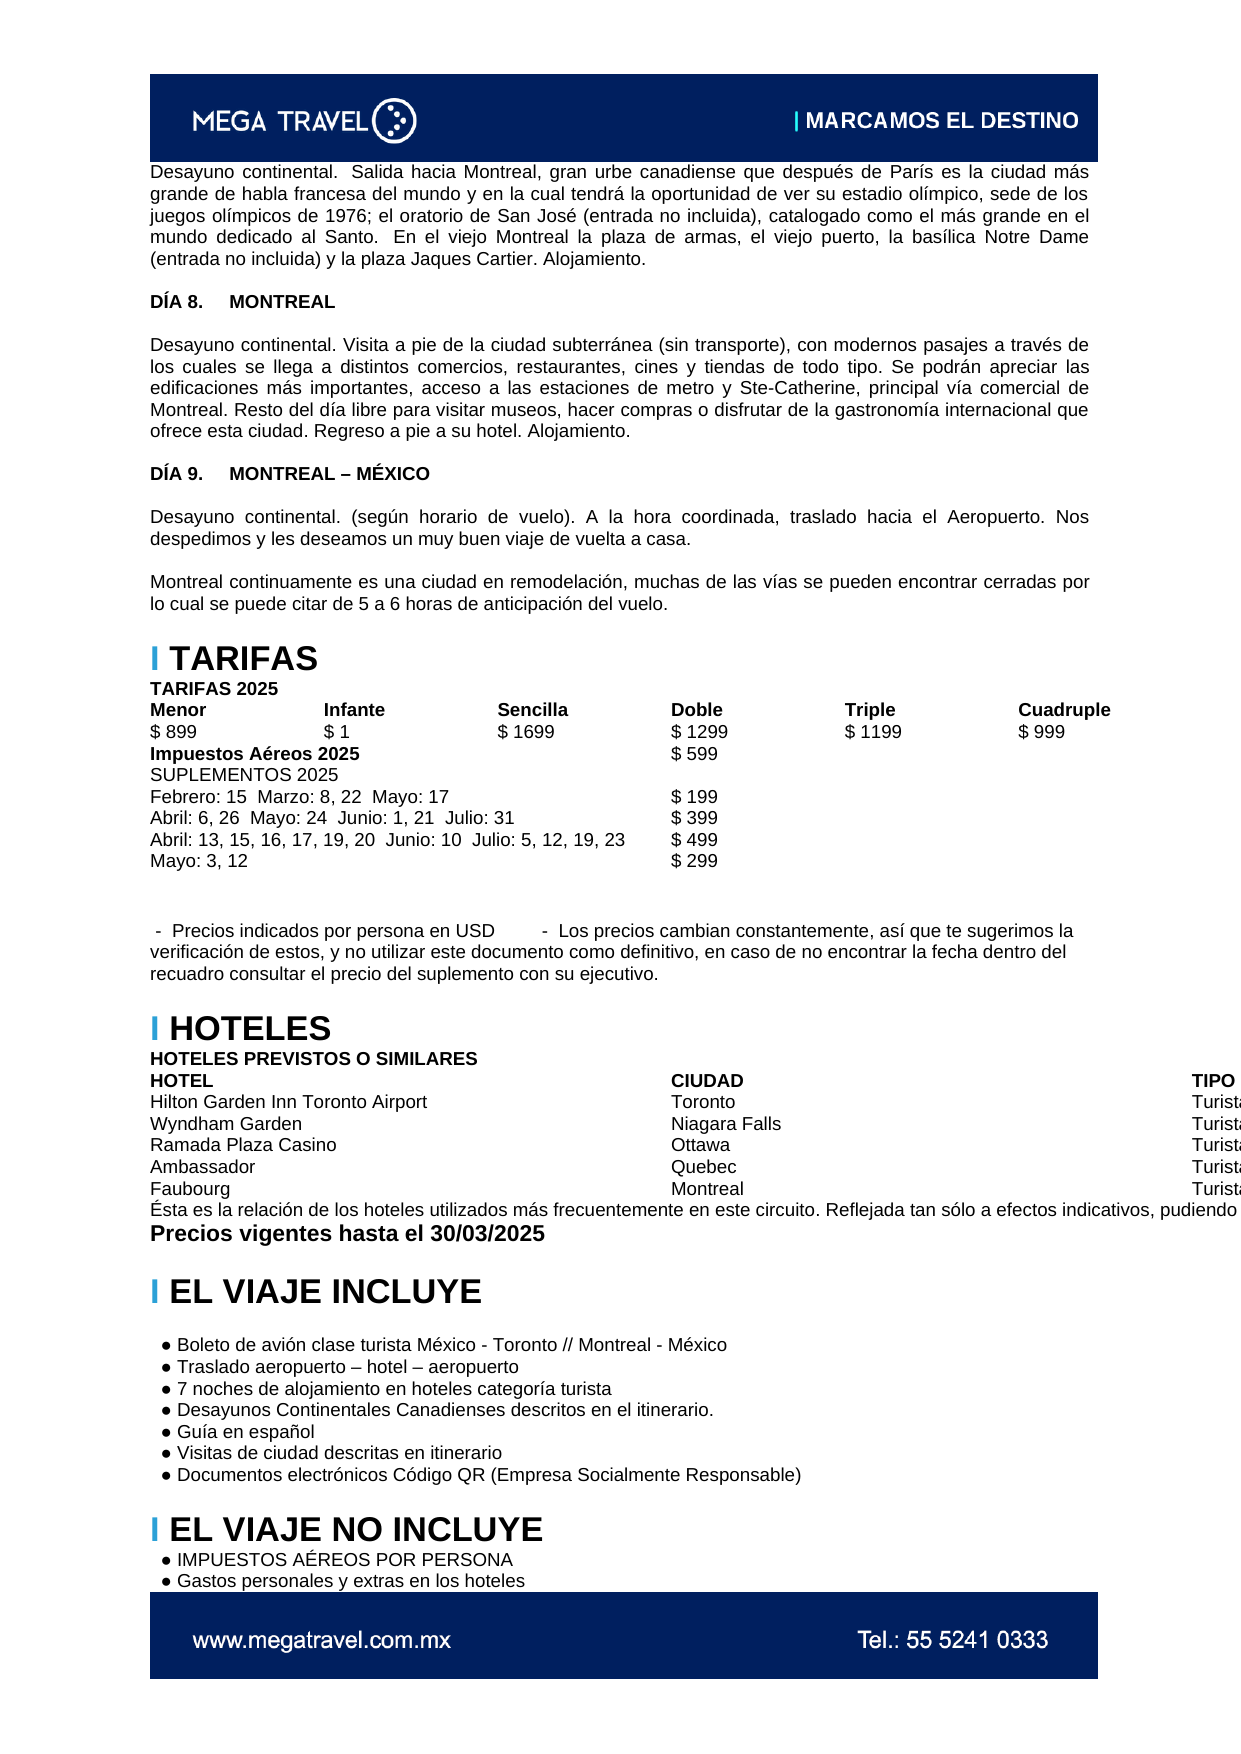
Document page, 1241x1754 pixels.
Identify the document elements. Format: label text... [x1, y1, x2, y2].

table_cell Niagara Falls [660, 1113, 1180, 1134]
text ● Guía en español [150, 1421, 1090, 1442]
table_cell Turista [1180, 1156, 1240, 1177]
text ● IMPUESTOS AÉREOS POR PERSONA [150, 1549, 1090, 1570]
table_cell Abril: 13, 15, 16, 17, 19, 20 Junio: 10 Julio: 5, 12, 19, 23 [139, 829, 659, 850]
text ● Gastos personales y extras en los hoteles [150, 1570, 1090, 1592]
table_cell Wyndham Garden [139, 1113, 659, 1134]
table_cell Quebec [660, 1156, 1180, 1177]
text Precios vigentes hasta el 30/03/2025 [150, 1220, 1090, 1247]
table_header Impuestos Aéreos 2025 [139, 743, 659, 764]
picture [150, 1592, 1098, 1679]
table_cell Ambassador [139, 1156, 659, 1177]
text ● Boleto de avión clase turista México - Toronto // Montreal - México [150, 1334, 1090, 1356]
text ● Documentos electrónicos Código QR (Empresa Socialmente Responsable) [150, 1464, 1090, 1485]
table_cell HOTEL [139, 1070, 659, 1091]
text Montreal continuamente es una ciudad en remodelación, muchas de las vías se pueden encontrar cerradas por lo cual se puede citar de 5 a 6 horas de anticipación del vuelo. [150, 571, 1090, 614]
text Desayuno continental. Visita a pie de la ciudad subterránea (sin transporte), con modernos pasajes a través de los cuales se llega a distintos comercios, restaurantes, cines y tiendas de todo tipo. Se podrán apreciar las edificaciones más importantes, acceso a las estaciones de metro y Ste-Catherine, principal vía comercial de Montreal. Resto del día libre para visitar museos, hacer compras o disfrutar de la gastronomía internacional que ofrece esta ciudad. Regreso a pie a su hotel. Alojamiento. [150, 334, 1090, 442]
table_cell Doble [660, 699, 833, 721]
text DÍA 8. MONTREAL [150, 291, 1090, 312]
table_cell Montreal [660, 1177, 1180, 1199]
text ● 7 noches de alojamiento en hoteles categoría turista [150, 1377, 1090, 1399]
table_header TARIFAS 2025 [139, 678, 1180, 699]
text Desayuno continental. (según horario de vuelo). A la hora coordinada, traslado hacia el Aeropuerto. Nos despedimos y les deseamos un muy buen viaje de vuelta a casa. [150, 506, 1090, 549]
text ● Visitas de ciudad descritas en itinerario [150, 1442, 1090, 1464]
table_cell Febrero: 15 Marzo: 8, 22 Mayo: 17 [139, 786, 659, 807]
text - Precios indicados por persona en USD - Los precios cambian constantemente, así que te sugerimos la verificación de estos, y no utilizar este documento como definitivo, en caso de no encontrar la fecha dentro del recuadro consultar el precio del suplemento con su ejecutivo. [150, 920, 1090, 984]
table_cell Turista [1180, 1091, 1240, 1113]
table_cell Toronto [660, 1091, 1180, 1113]
text ● Desayunos Continentales Canadienses descritos en el itinerario. [150, 1399, 1090, 1421]
table_header SUPLEMENTOS 2025 [139, 764, 1180, 786]
picture [150, 74, 1098, 162]
table_cell Turista [1180, 1177, 1240, 1199]
table_cell Turista [1180, 1134, 1240, 1156]
table_header $ 599 [660, 743, 1180, 764]
text ● Traslado aeropuerto – hotel – aeropuerto [150, 1356, 1090, 1377]
table_cell $ 1299 [660, 721, 833, 742]
table_cell Mayo: 3, 12 [139, 850, 659, 872]
table_cell CIUDAD [660, 1070, 1180, 1091]
table_cell Sencilla [486, 699, 659, 721]
table_cell Menor [139, 699, 312, 721]
table_cell $ 199 [660, 786, 1180, 807]
table_cell Ottawa [660, 1134, 1180, 1156]
text DÍA 9. MONTREAL – MÉXICO [150, 463, 1090, 485]
table_cell Cuadruple [1007, 699, 1180, 721]
table_cell $ 1 [313, 721, 486, 742]
table_header HOTELES PREVISTOS O SIMILARES [139, 1048, 1240, 1069]
table_cell $ 399 [660, 807, 1180, 829]
table_cell Abril: 6, 26 Mayo: 24 Junio: 1, 21 Julio: 31 [139, 807, 659, 829]
table_cell Ésta es la relación de los hoteles utilizados más frecuentemente en este circuito. Reflejada tan sólo a efectos indicativos, pudiendo ser el pasajero alojado en establecimientos similares o alternativos [139, 1199, 1240, 1220]
table_cell Turista [1180, 1113, 1240, 1134]
table_cell Triple [833, 699, 1007, 721]
table_cell TIPO [1180, 1070, 1240, 1091]
table_cell Infante [313, 699, 486, 721]
table_cell $ 1199 [833, 721, 1007, 742]
table_cell Faubourg [139, 1177, 659, 1199]
table_cell $ 1699 [486, 721, 659, 742]
table_cell $ 499 [660, 829, 1180, 850]
table_cell $ 299 [660, 850, 1180, 872]
table_cell $ 999 [1007, 721, 1180, 742]
table_cell Ramada Plaza Casino [139, 1134, 659, 1156]
text Desayuno continental. Salida hacia Montreal, gran urbe canadiense que después de París es la ciudad más grande de habla francesa del mundo y en la cual tendrá la oportunidad de ver su estadio olímpico, sede de los juegos olímpicos de 1976; el oratorio de San José (entrada no incluida), catalogado como el más grande en el mundo dedicado al Santo. En el viejo Montreal la plaza de armas, el viejo puerto, la basílica Notre Dame (entrada no incluida) y la plaza Jaques Cartier. Alojamiento. [150, 161, 1090, 269]
table_cell Hilton Garden Inn Toronto Airport [139, 1091, 659, 1113]
table_cell $ 899 [139, 721, 312, 742]
